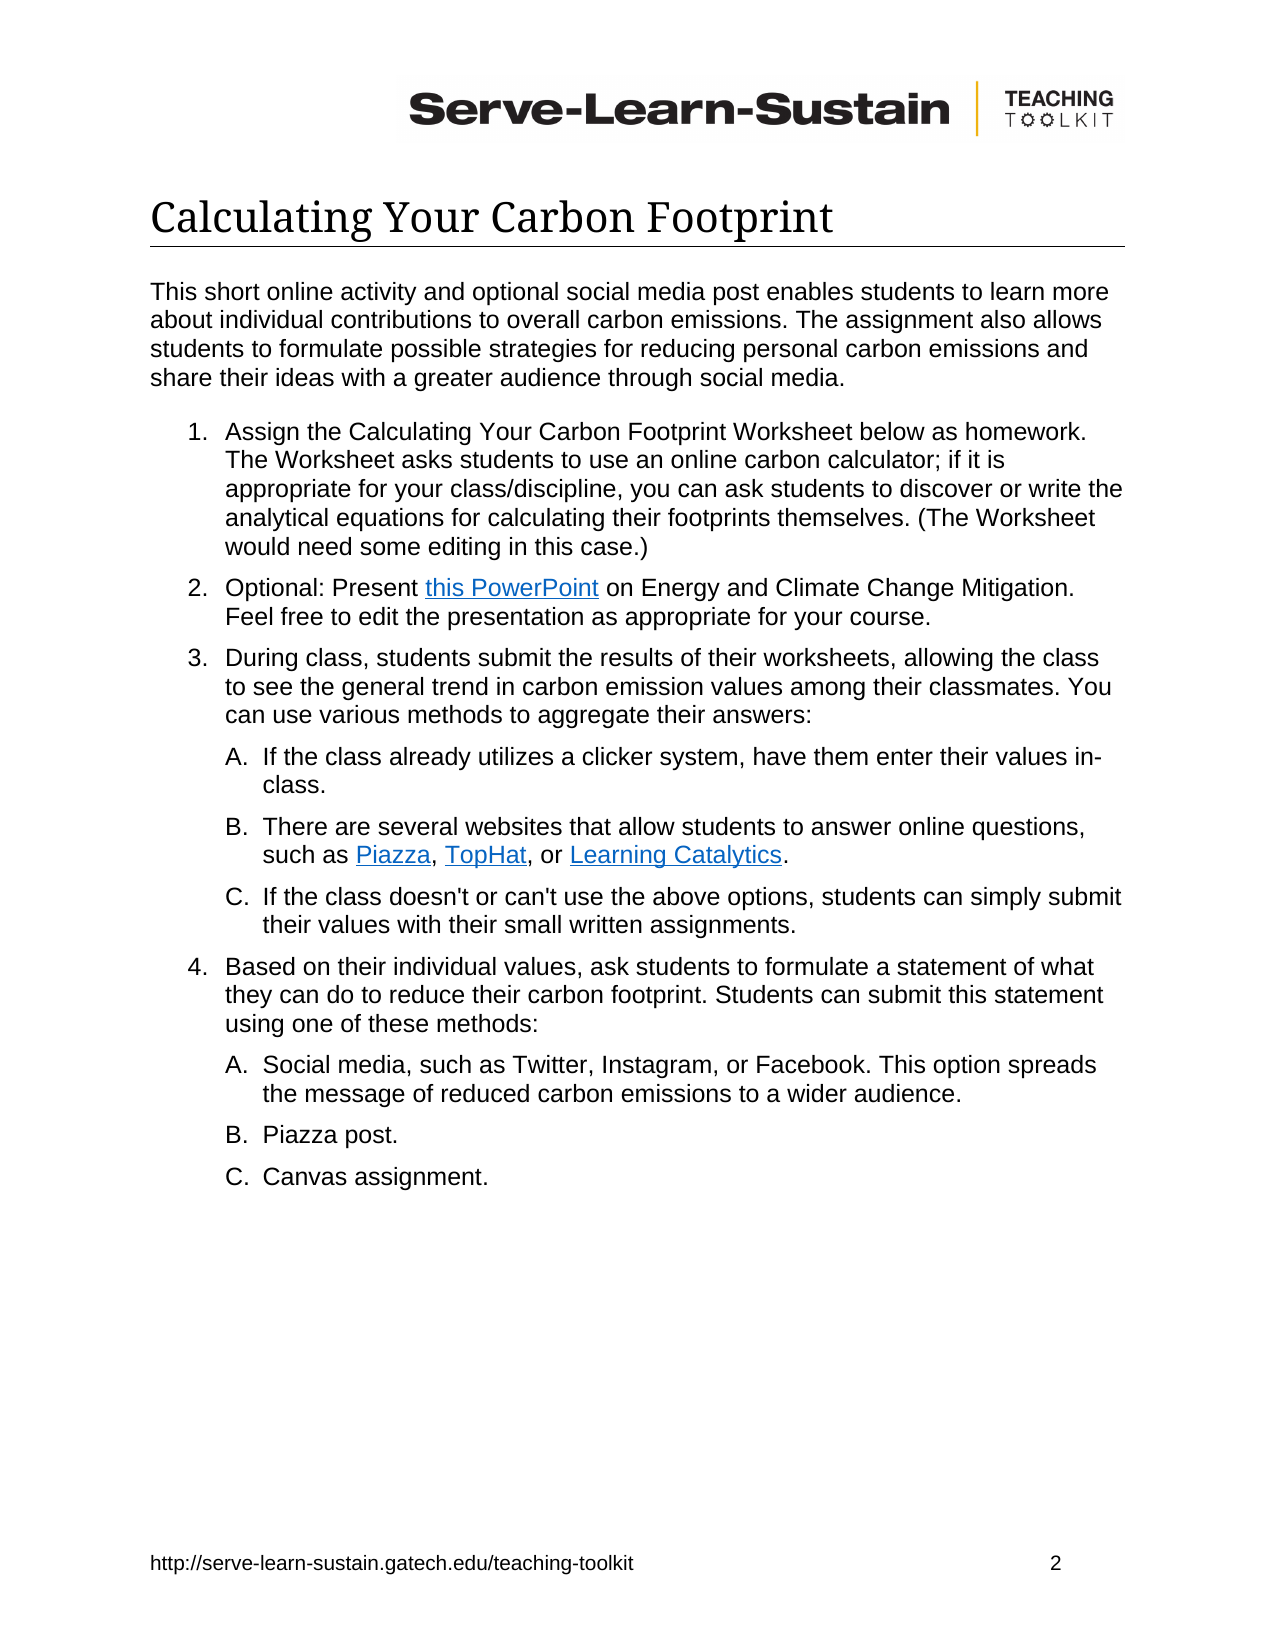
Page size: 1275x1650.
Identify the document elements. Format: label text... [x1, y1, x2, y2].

picture [396, 75, 1125, 143]
list Canvas assignment. [225, 1162, 1125, 1190]
list Assign the Calculating Your Carbon Footprint Worksheet below as homework. The Worksheet asks students to use an online carbon calculator; if it is appropriate for your class/discipline, you can ask students to discover or write the analytical equations for calculating their footprints themselves. (The Worksheet would need some editing in this case.) [187, 417, 1125, 560]
list There are several websites that allow students to answer online questions, such as Piazza, TopHat, or Learning Catalytics. [225, 812, 1125, 869]
list Social media, such as Twitter, Instagram, or Facebook. This option spreads the message of reduced carbon emissions to a wider audience. [225, 1050, 1125, 1108]
text This short online activity and optional social media post enables students to learn more about individual contributions to overall carbon emissions. The assignment also allows students to formulate possible strategies for reducing personal carbon emissions and share their ideas with a greater audience through social media. [150, 277, 1125, 392]
list Based on their individual values, ask students to formulate a statement of what they can do to reduce their carbon footprint. Students can submit this statement using one of these methods: [187, 952, 1125, 1038]
list During class, students submit the results of their worksheets, allowing the class to see the general trend in carbon emission values among their classmates. You can use various methods to aggregate their answers: [187, 643, 1125, 729]
list Piazza post. [225, 1120, 1125, 1149]
list If the class already utilizes a clicker system, have them enter their values in-class. [225, 742, 1125, 799]
list Optional: Present this PowerPoint on Energy and Climate Change Mitigation. Feel free to edit the presentation as appropriate for your course. [187, 573, 1125, 630]
text Calculating Your Carbon Footprint [150, 187, 1125, 246]
list If the class doesn't or can't use the above options, students can simply submit their values with their small written assignments. [225, 882, 1125, 939]
